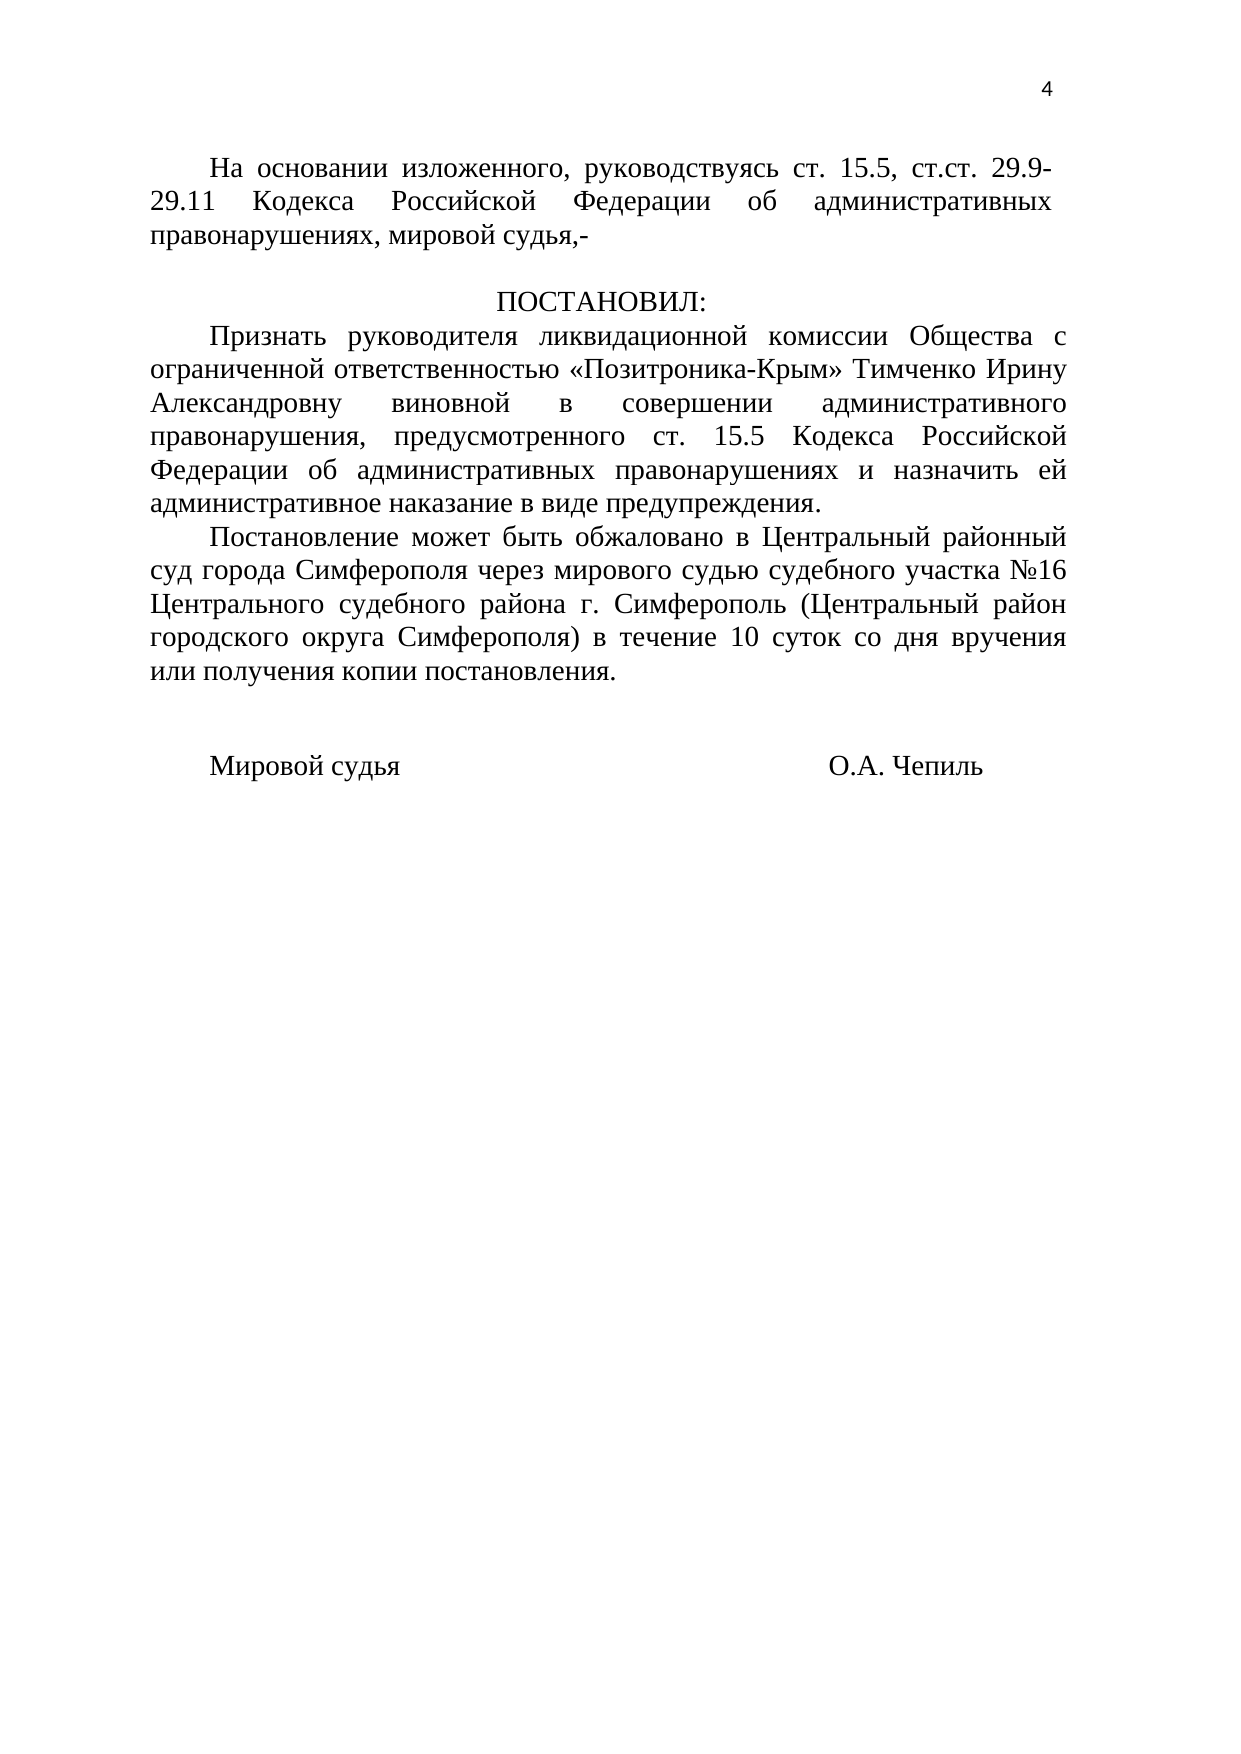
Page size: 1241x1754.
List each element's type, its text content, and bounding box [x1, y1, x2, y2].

text Признать руководителя ликвидационной комиссии Общества с ограниченной ответственностью «Позитроника-Крым» Тимченко Ирину Александровну виновной в совершении административного правонарушения, предусмотренного ст. 15.5 Кодекса Российской Федерации об административных правонарушениях и назначить ей административное наказание в виде предупреждения. [150, 318, 1068, 519]
text Постановление может быть обжаловано в Центральный районный суд города Симферополя через мирового судью судебного участка №16 Центрального судебного района г. Симферополь (Центральный район городского округа Симферополя) в течение 10 суток со дня вручения или получения копии постановления. [150, 519, 1068, 687]
text Мировой судья О.А. Чепиль [150, 748, 1053, 782]
text ПОСТАНОВИЛ: [120, 284, 1053, 318]
text На основании изложенного, руководствуясь ст. 15.5, ст.ст. 29.9-29.11 Кодекса Российской Федерации об административных правонарушениях, мировой судья,- [150, 150, 1053, 251]
